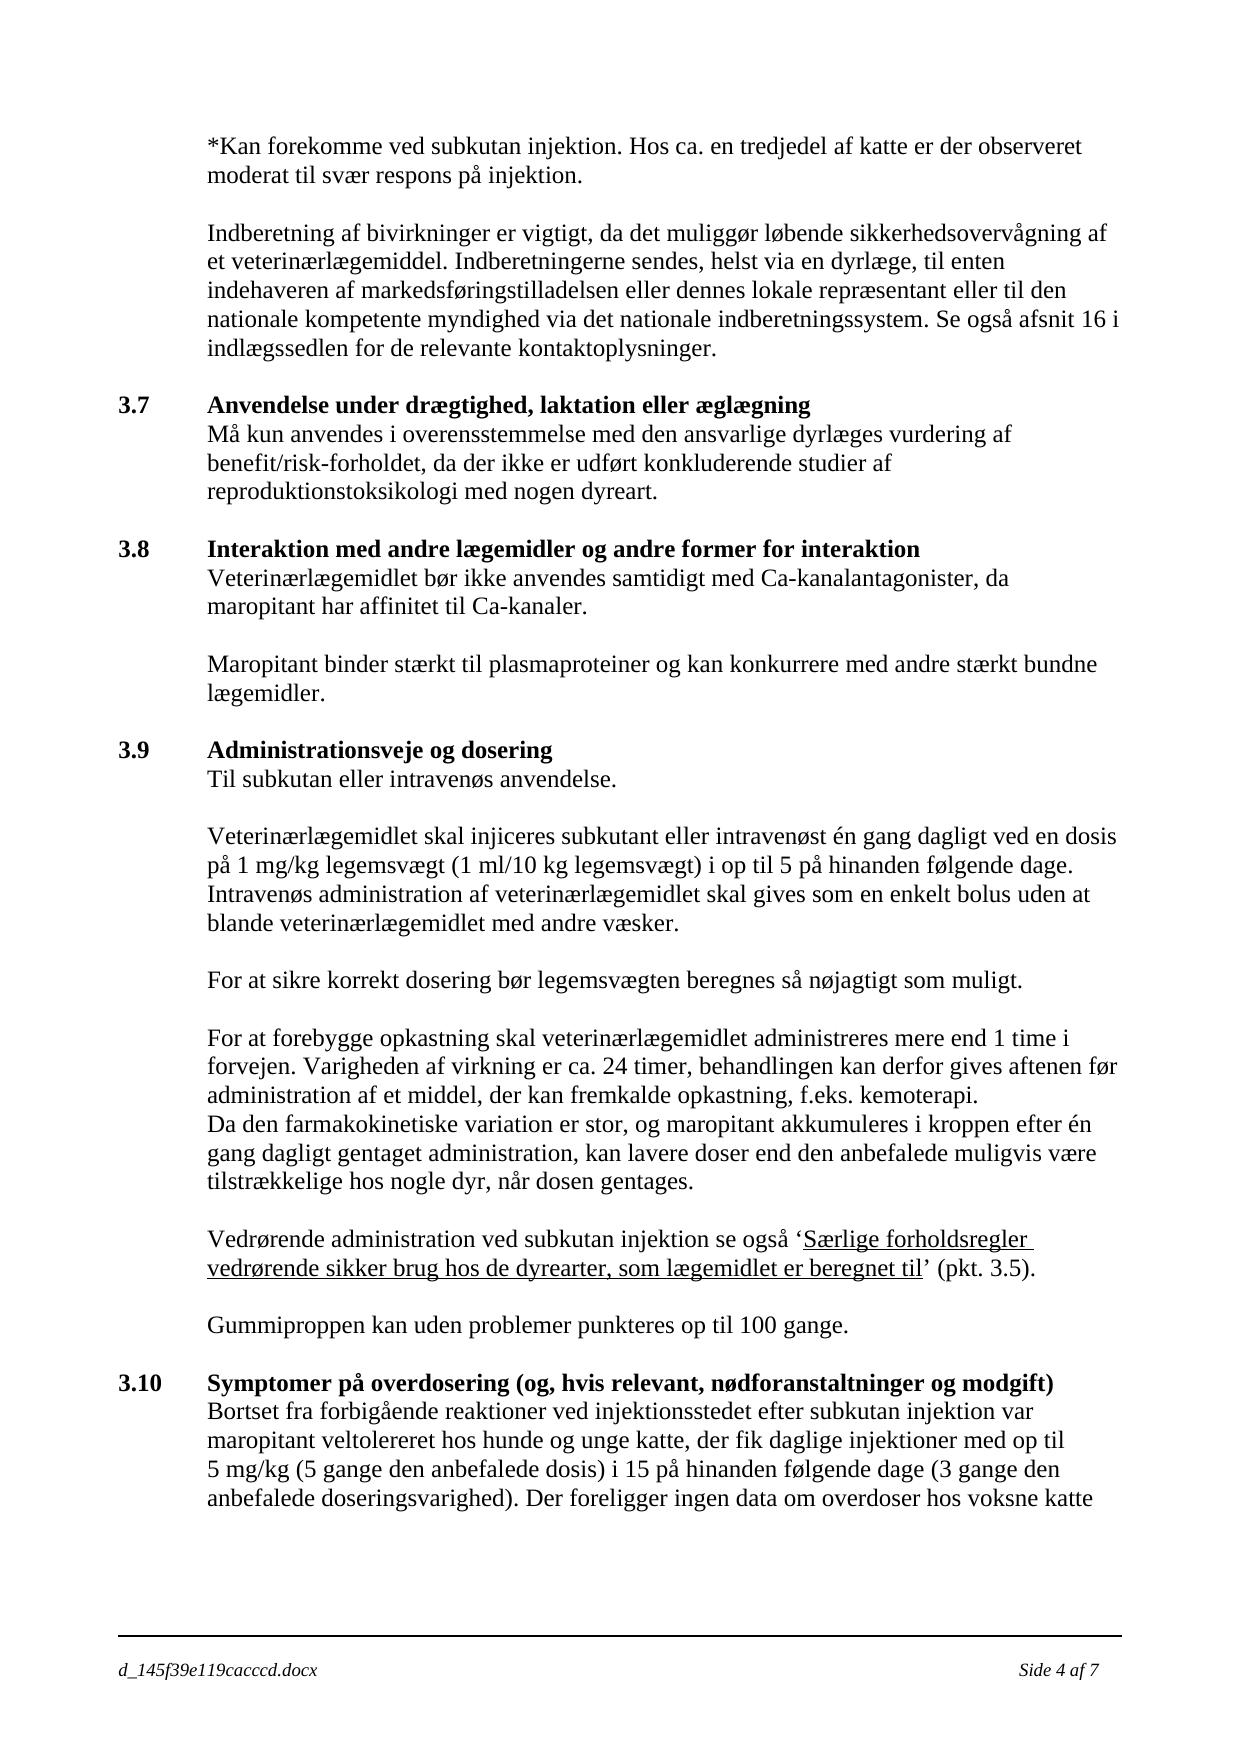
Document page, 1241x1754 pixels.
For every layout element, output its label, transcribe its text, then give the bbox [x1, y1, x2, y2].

text Til subkutan eller intravenøs anvendelse. [207, 764, 1122, 793]
text 3.9 Administrationsveje og dosering [118, 735, 1122, 764]
text Gummiproppen kan uden problemer punkteres op til 100 gange. [207, 1310, 1122, 1339]
text 3.10 Symptomer på overdosering (og, hvis relevant, nødforanstaltninger og modgift) [118, 1368, 1122, 1396]
text *Kan forekomme ved subkutan injektion. Hos ca. en tredjedel af katte er der observeret moderat til svær respons på injektion. [207, 131, 1122, 189]
text 3.7 Anvendelse under drægtighed, laktation eller æglægning [118, 390, 1122, 419]
text Maropitant binder stærkt til plasmaproteiner og kan konkurrere med andre stærkt bundne lægemidler. [207, 649, 1122, 706]
text Veterinærlægemidlet skal injiceres subkutant eller intravenøst én gang dagligt ved en dosis på 1 mg/kg legemsvægt (1 ml/10 kg legemsvægt) i op til 5 på hinanden følgende dage. Intravenøs administration af veterinærlægemidlet skal gives som en enkelt bolus uden at blande veterinærlægemidlet med andre væsker. [207, 821, 1122, 936]
text Indberetning af bivirkninger er vigtigt, da det muliggør løbende sikkerhedsovervågning af et veterinærlægemiddel. Indberetningerne sendes, helst via en dyrlæge, til enten indehaveren af markedsføringstilladelsen eller dennes lokale repræsentant eller til den nationale kompetente myndighed via det nationale indberetningssystem. Se også afsnit 16 i indlægssedlen for de relevante kontaktoplysninger. [207, 218, 1122, 361]
text Veterinærlægemidlet bør ikke anvendes samtidigt med Ca-kanalantagonister, da maropitant har affinitet til Ca-kanaler. [207, 563, 1122, 620]
text For at forebygge opkastning skal veterinærlægemidlet administreres mere end 1 time i forvejen. Varigheden af virkning er ca. 24 timer, behandlingen kan derfor gives aftenen før administration af et middel, der kan fremkalde opkastning, f.eks. kemoterapi. [207, 1023, 1122, 1109]
text Bortset fra forbigående reaktioner ved injektionsstedet efter subkutan injektion var maropitant veltolereret hos hunde og unge katte, der fik daglige injektioner med op til 5 mg/kg (5 gange den anbefalede dosis) i 15 på hinanden følgende dage (3 gange den anbefalede doseringsvarighed). Der foreligger ingen data om overdoser hos voksne katte [207, 1396, 1122, 1511]
text Må kun anvendes i overensstemmelse med den ansvarlige dyrlæges vurdering af benefit/risk-forholdet, da der ikke er udført konkluderende studier af reproduktionstoksikologi med nogen dyreart. [207, 419, 1122, 505]
text For at sikre korrekt dosering bør legemsvægten beregnes så nøjagtigt som muligt. [207, 965, 1122, 994]
text Da den farmakokinetiske variation er stor, og maropitant akkumuleres i kroppen efter én gang dagligt gentaget administration, kan lavere doser end den anbefalede muligvis være tilstrækkelige hos nogle dyr, når dosen gentages. [207, 1109, 1122, 1195]
text 3.8 Interaktion med andre lægemidler og andre former for interaktion [118, 534, 1122, 563]
text Vedrørende administration ved subkutan injektion se også ‘Særlige forholdsregler vedrørende sikker brug hos de dyrearter, som lægemidlet er beregnet til’ (pkt. 3.5). [207, 1224, 1122, 1281]
